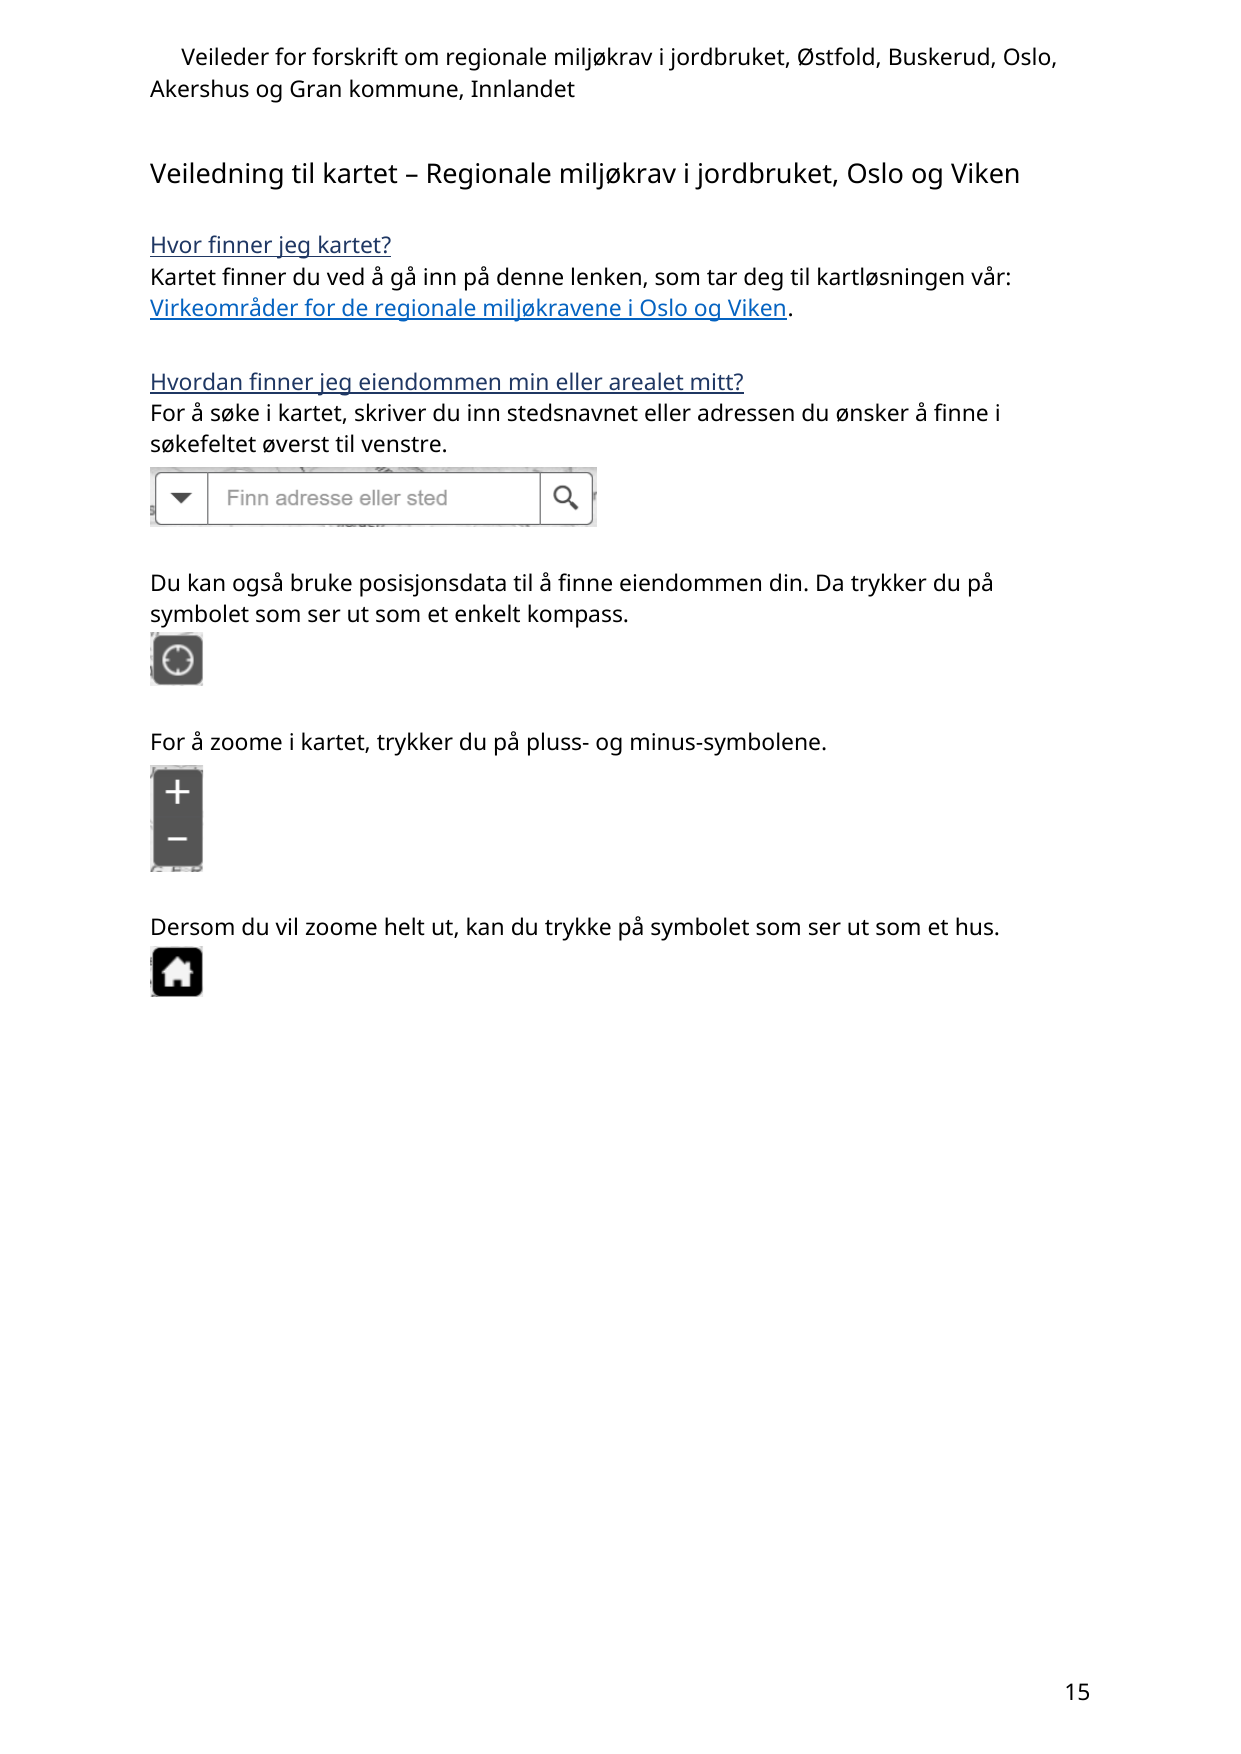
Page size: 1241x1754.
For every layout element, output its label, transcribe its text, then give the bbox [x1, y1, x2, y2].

subtitle Hvordan finner jeg eiendommen min eller arealet mitt? [150, 365, 1090, 397]
text For å zoome i kartet, trykker du på pluss- og minus-symbolene. [150, 725, 1090, 757]
text For å søke i kartet, skriver du inn stedsnavnet eller adressen du ønsker å finne i søkefeltet øverst til venstre. [150, 397, 1090, 459]
picture [150, 467, 597, 527]
text Dersom du vil zoome helt ut, kan du trykke på symbolet som ser ut som et hus. [150, 911, 1090, 942]
subtitle Hvor finner jeg kartet? [150, 229, 1090, 261]
text Du kan også bruke posisjonsdata til å finne eiendommen din. Da trykker du på symbolet som ser ut som et enkelt kompass. [150, 567, 1090, 629]
text Kartet finner du ved å gå inn på denne lenken, som tar deg til kartløsningen vår: Virkeområder for de regionale miljøkravene i Oslo og Viken. [150, 261, 1090, 323]
picture [150, 765, 204, 872]
picture [150, 632, 204, 686]
picture [150, 946, 204, 997]
subtitle Veiledning til kartet – Regionale miljøkrav i jordbruket, Oslo og Viken [150, 154, 1090, 191]
